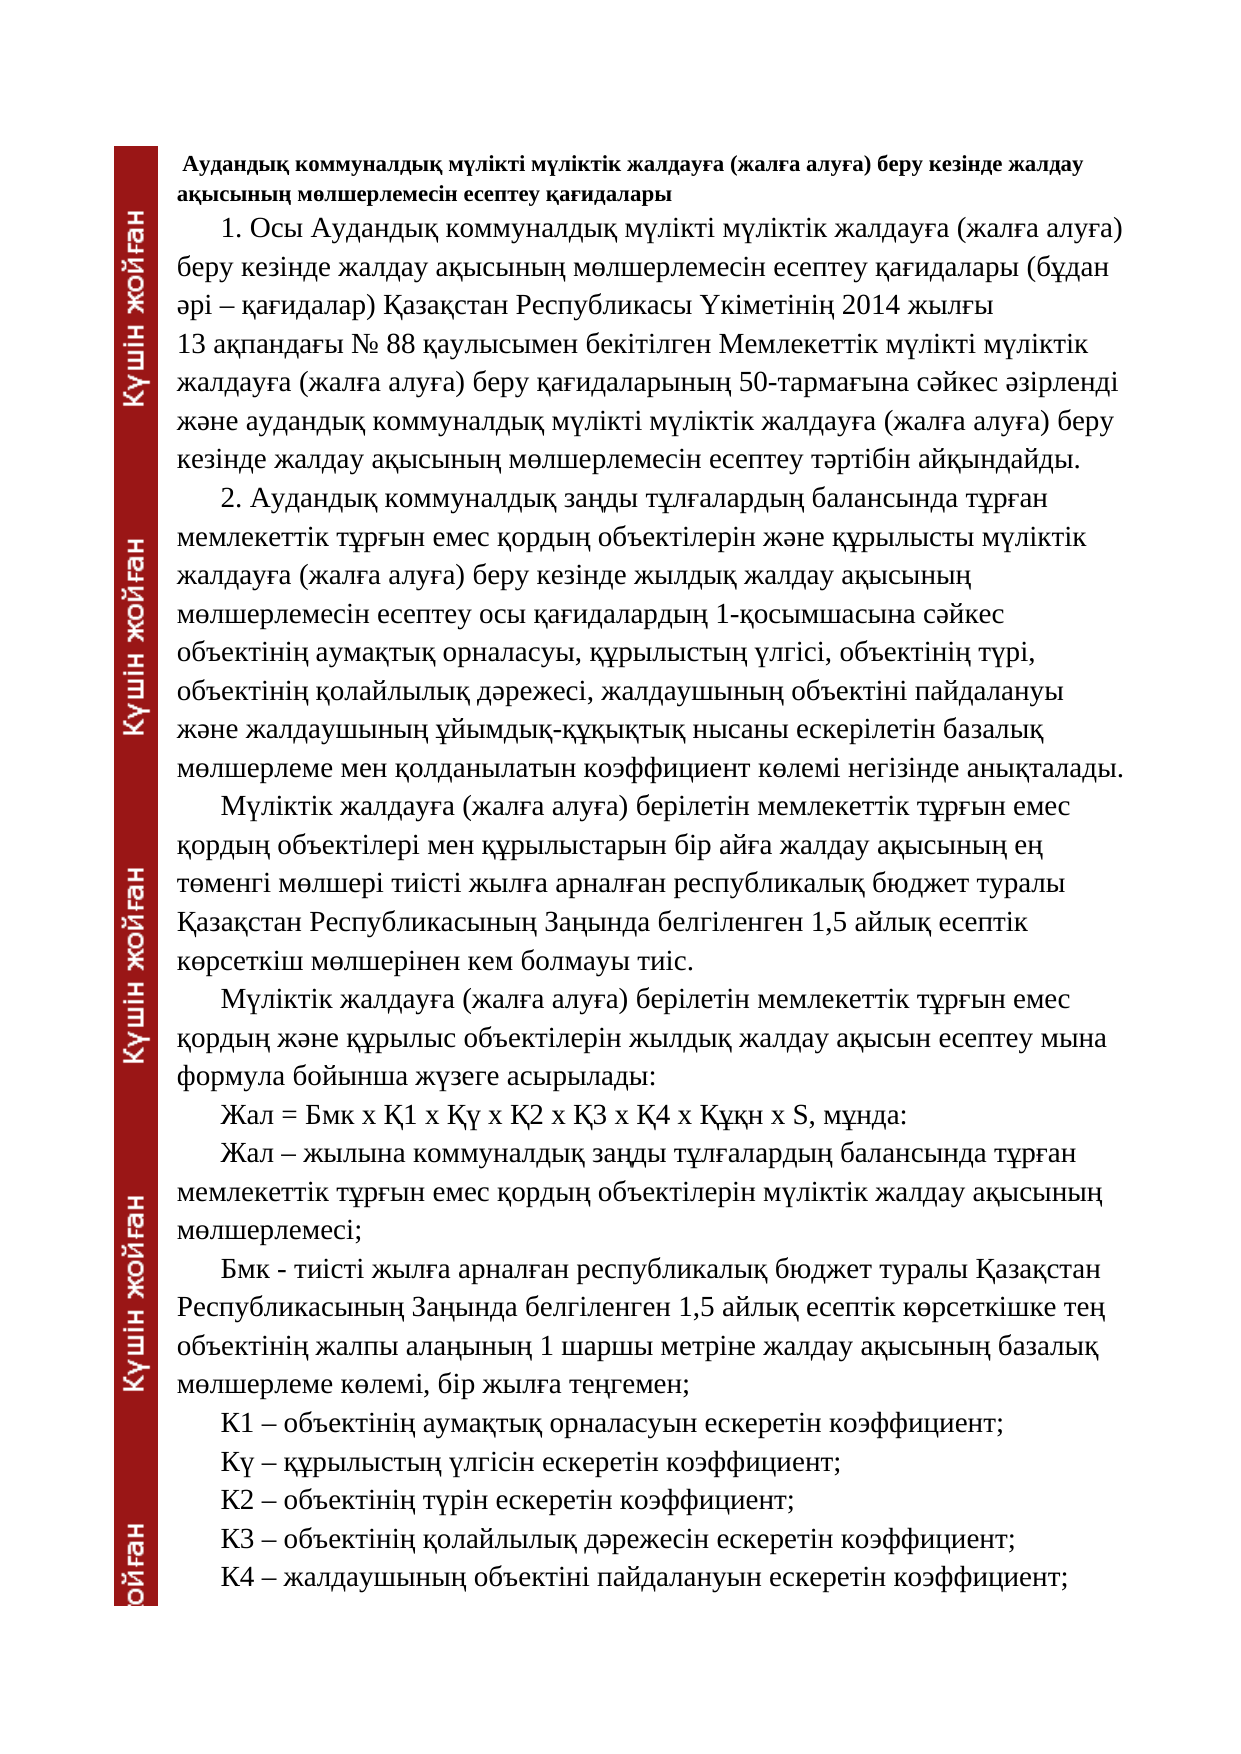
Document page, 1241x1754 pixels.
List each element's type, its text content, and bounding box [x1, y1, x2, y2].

picture [114, 1593, 158, 1606]
picture [114, 146, 158, 150]
text Аудандық коммуналдық мүлікті мүліктік жалдауға (жалға алуға) беру кезінде жалдау ақысының мөлшерлемесін есептеу қағидалары [112, 150, 1128, 207]
